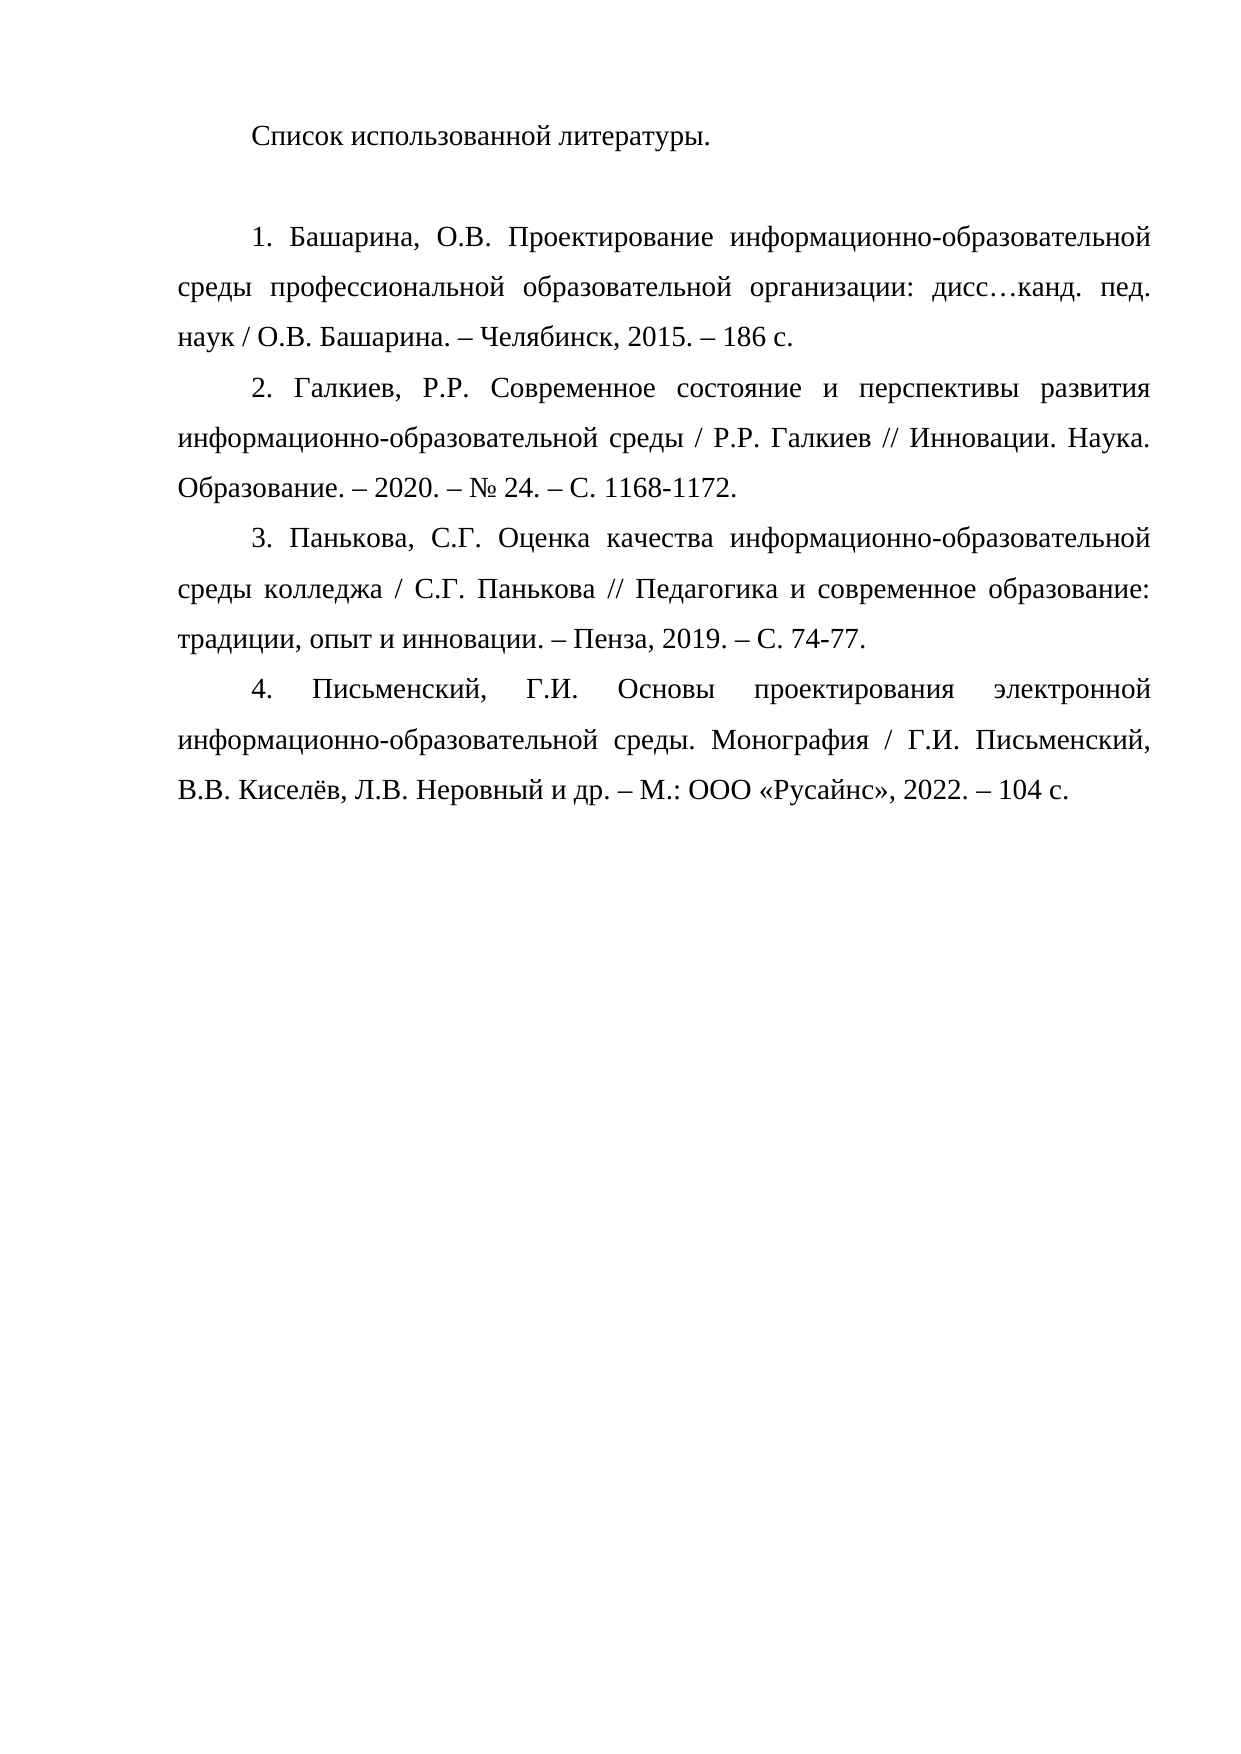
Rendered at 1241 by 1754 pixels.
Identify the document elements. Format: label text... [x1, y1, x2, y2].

text 3. Панькова, С.Г. Оценка качества информационно-образовательной среды колледжа / С.Г. Панькова // Педагогика и современное образование: традиции, опыт и инновации. – Пенза, 2019. – С. 74-77. [177, 521, 1152, 655]
text 1. Башарина, О.В. Проектирование информационно-образовательной среды профессиональной образовательной организации: дисс…канд. пед. наук / О.В. Башарина. – Челябинск, 2015. – 186 с. [177, 219, 1152, 353]
text 4. Письменский, Г.И. Основы проектирования электронной информационно-образовательной среды. Монография / Г.И. Письменский, В.В. Киселёв, Л.В. Неровный и др. – М.: ООО «Русайнс», 2022. – 104 с. [177, 672, 1152, 806]
text Список использованной литературы. [177, 118, 1152, 152]
text 2. Галкиев, Р.Р. Современное состояние и перспективы развития информационно-образовательной среды / Р.Р. Галкиев // Инновации. Наука. Образование. – 2020. – № 24. – С. 1168-1172. [177, 370, 1152, 504]
